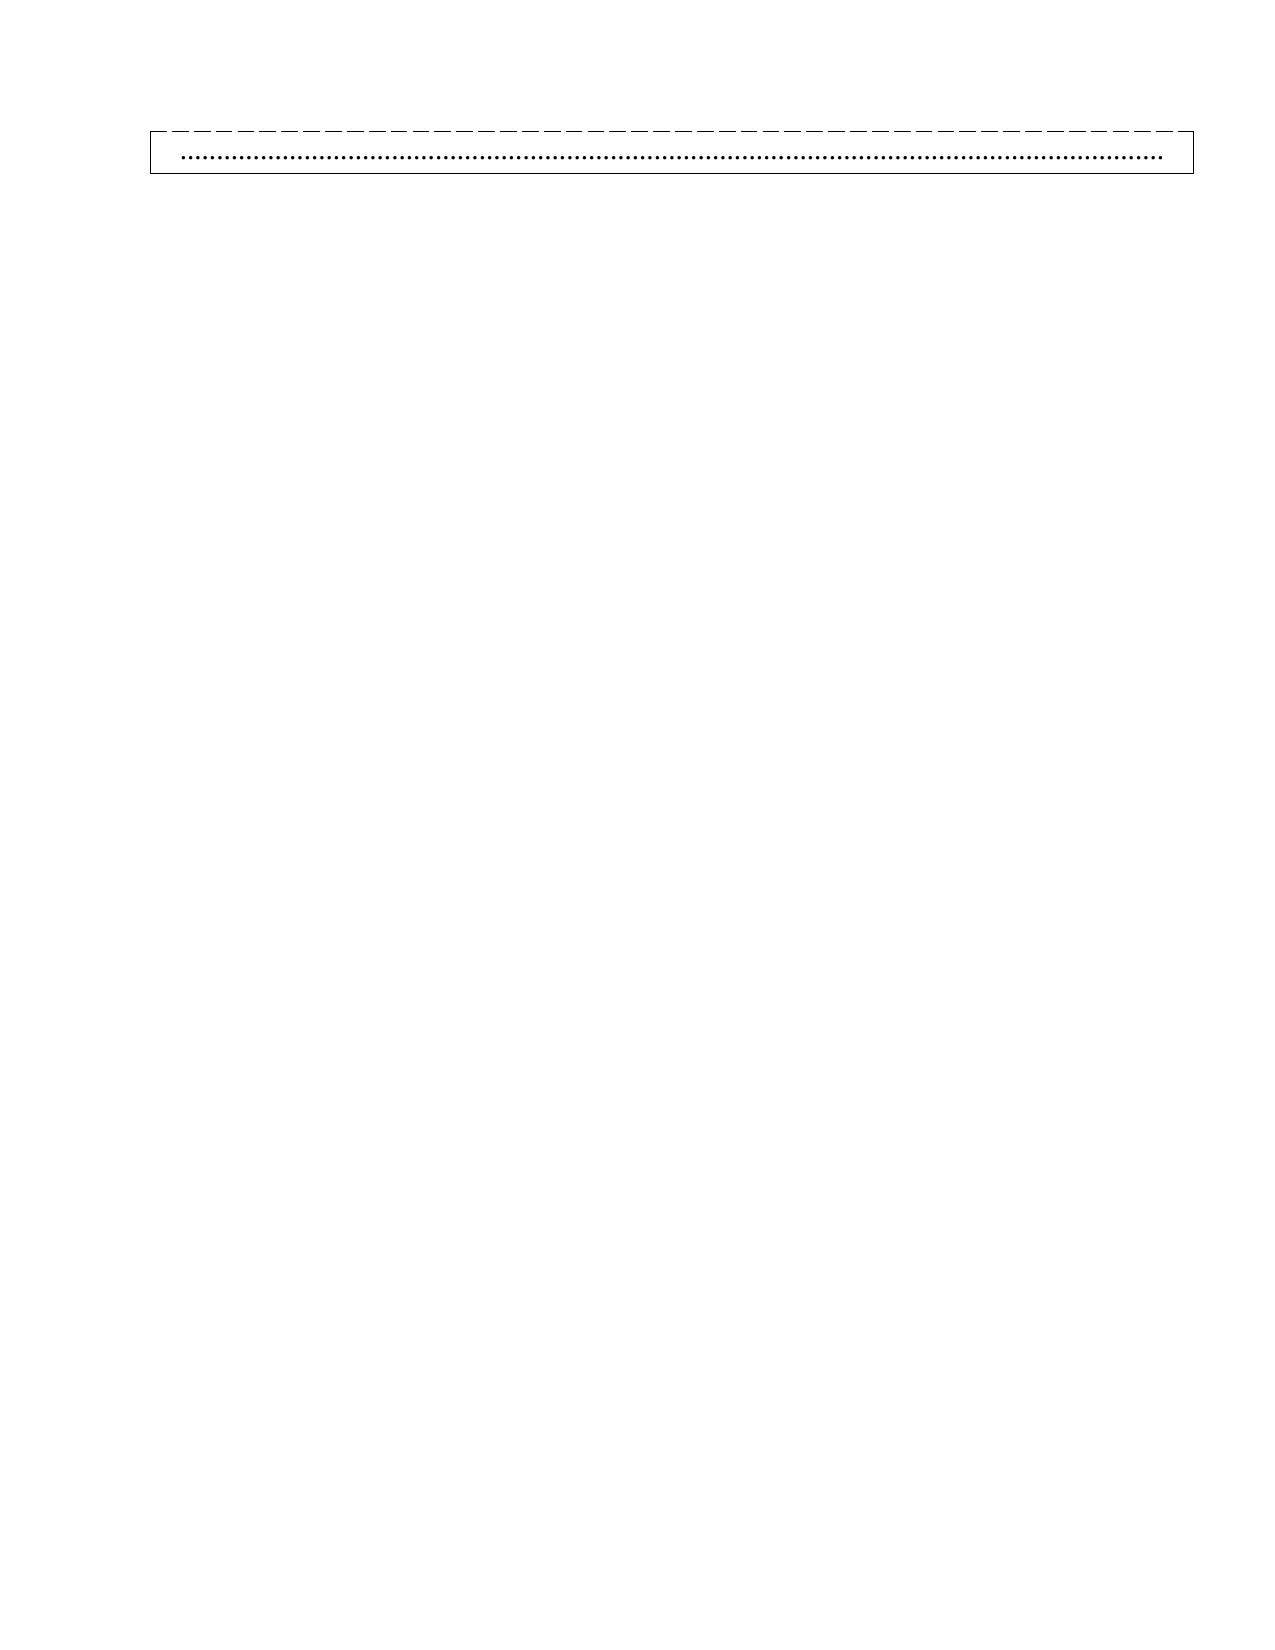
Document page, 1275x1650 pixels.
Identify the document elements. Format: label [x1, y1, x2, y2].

table_cell [151, 131, 1193, 172]
